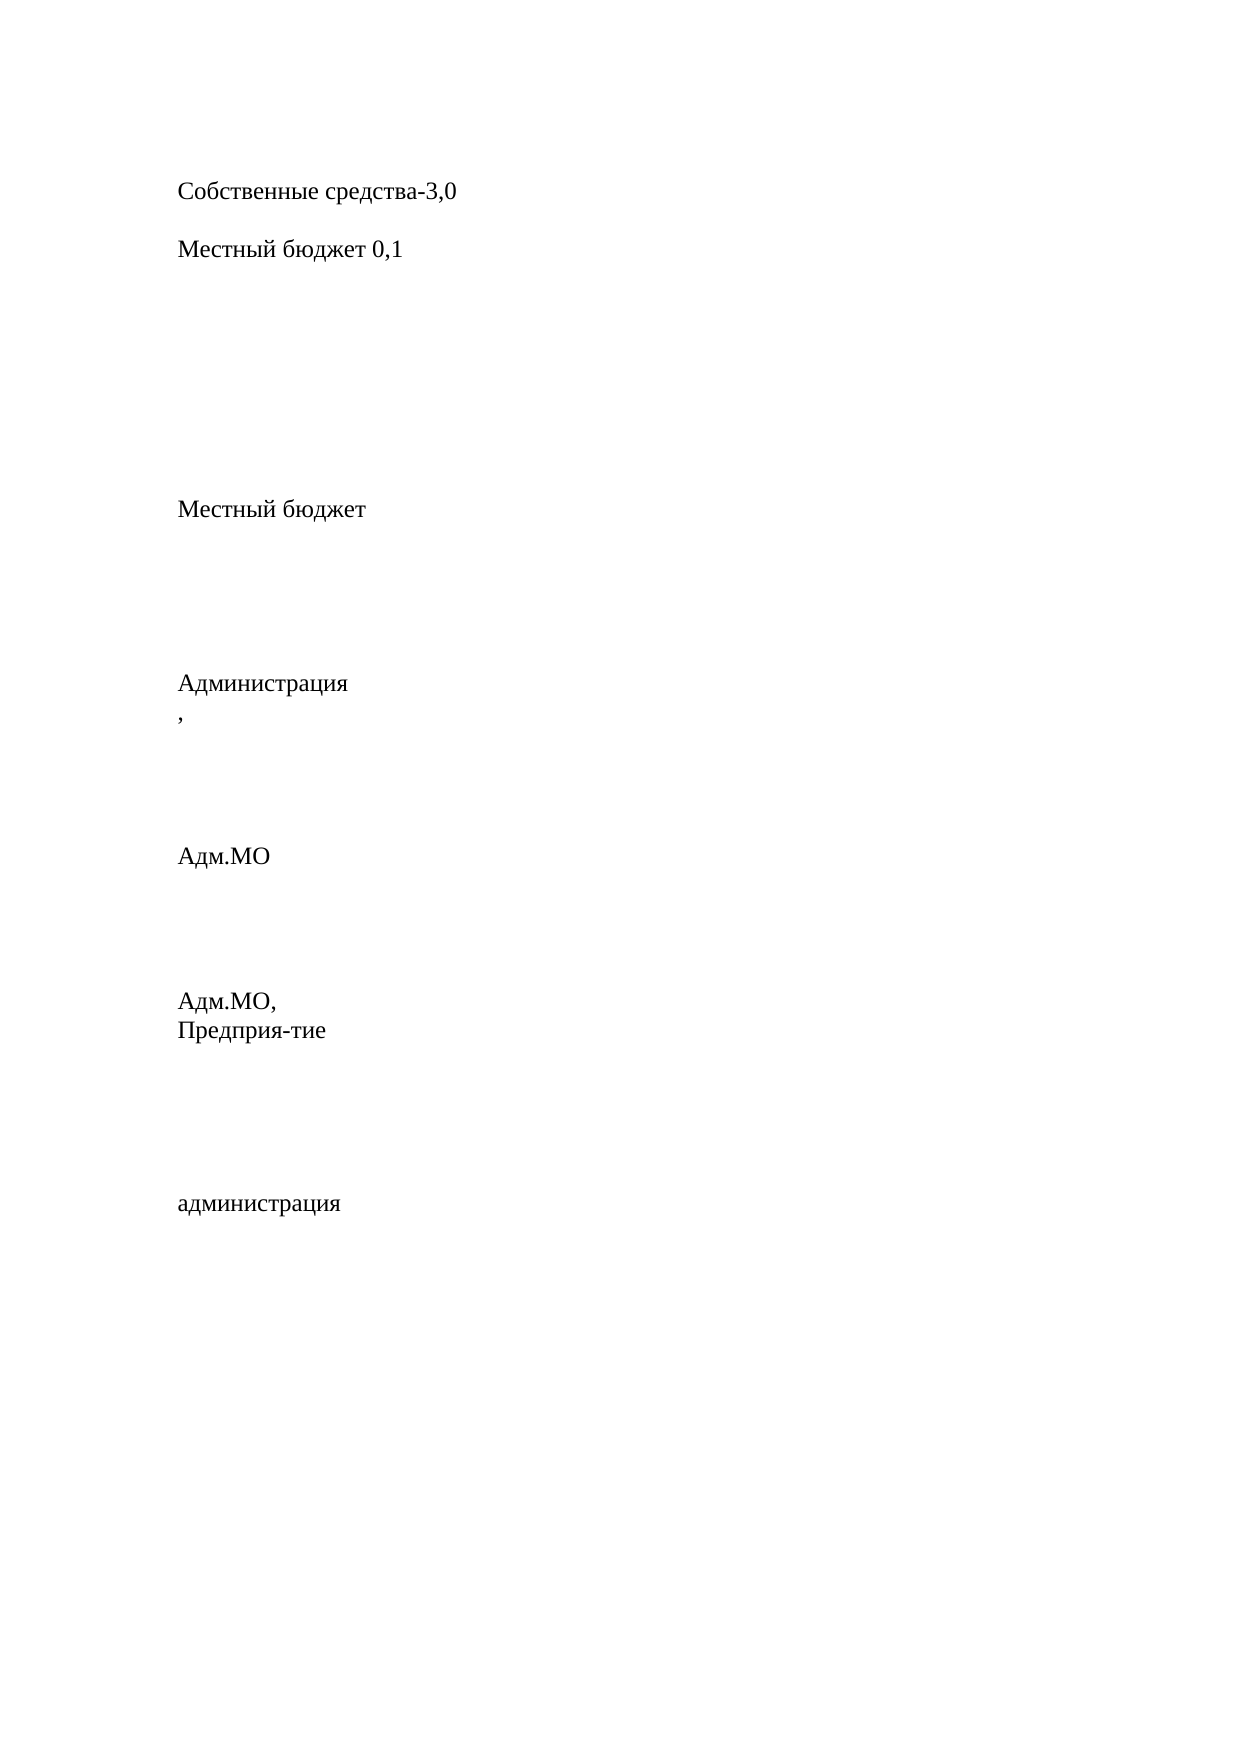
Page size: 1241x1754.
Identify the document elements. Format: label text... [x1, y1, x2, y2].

text Собственные средства-3,0 [177, 176, 1152, 205]
text Местный бюджет [177, 466, 1152, 523]
text Администрация , [177, 668, 1152, 726]
text Адм.МО, Предприя-тие [177, 957, 1152, 1043]
text администрация [177, 1188, 1152, 1217]
text Местный бюджет 0,1 [177, 234, 1152, 263]
text Адм.МО [177, 813, 1152, 870]
